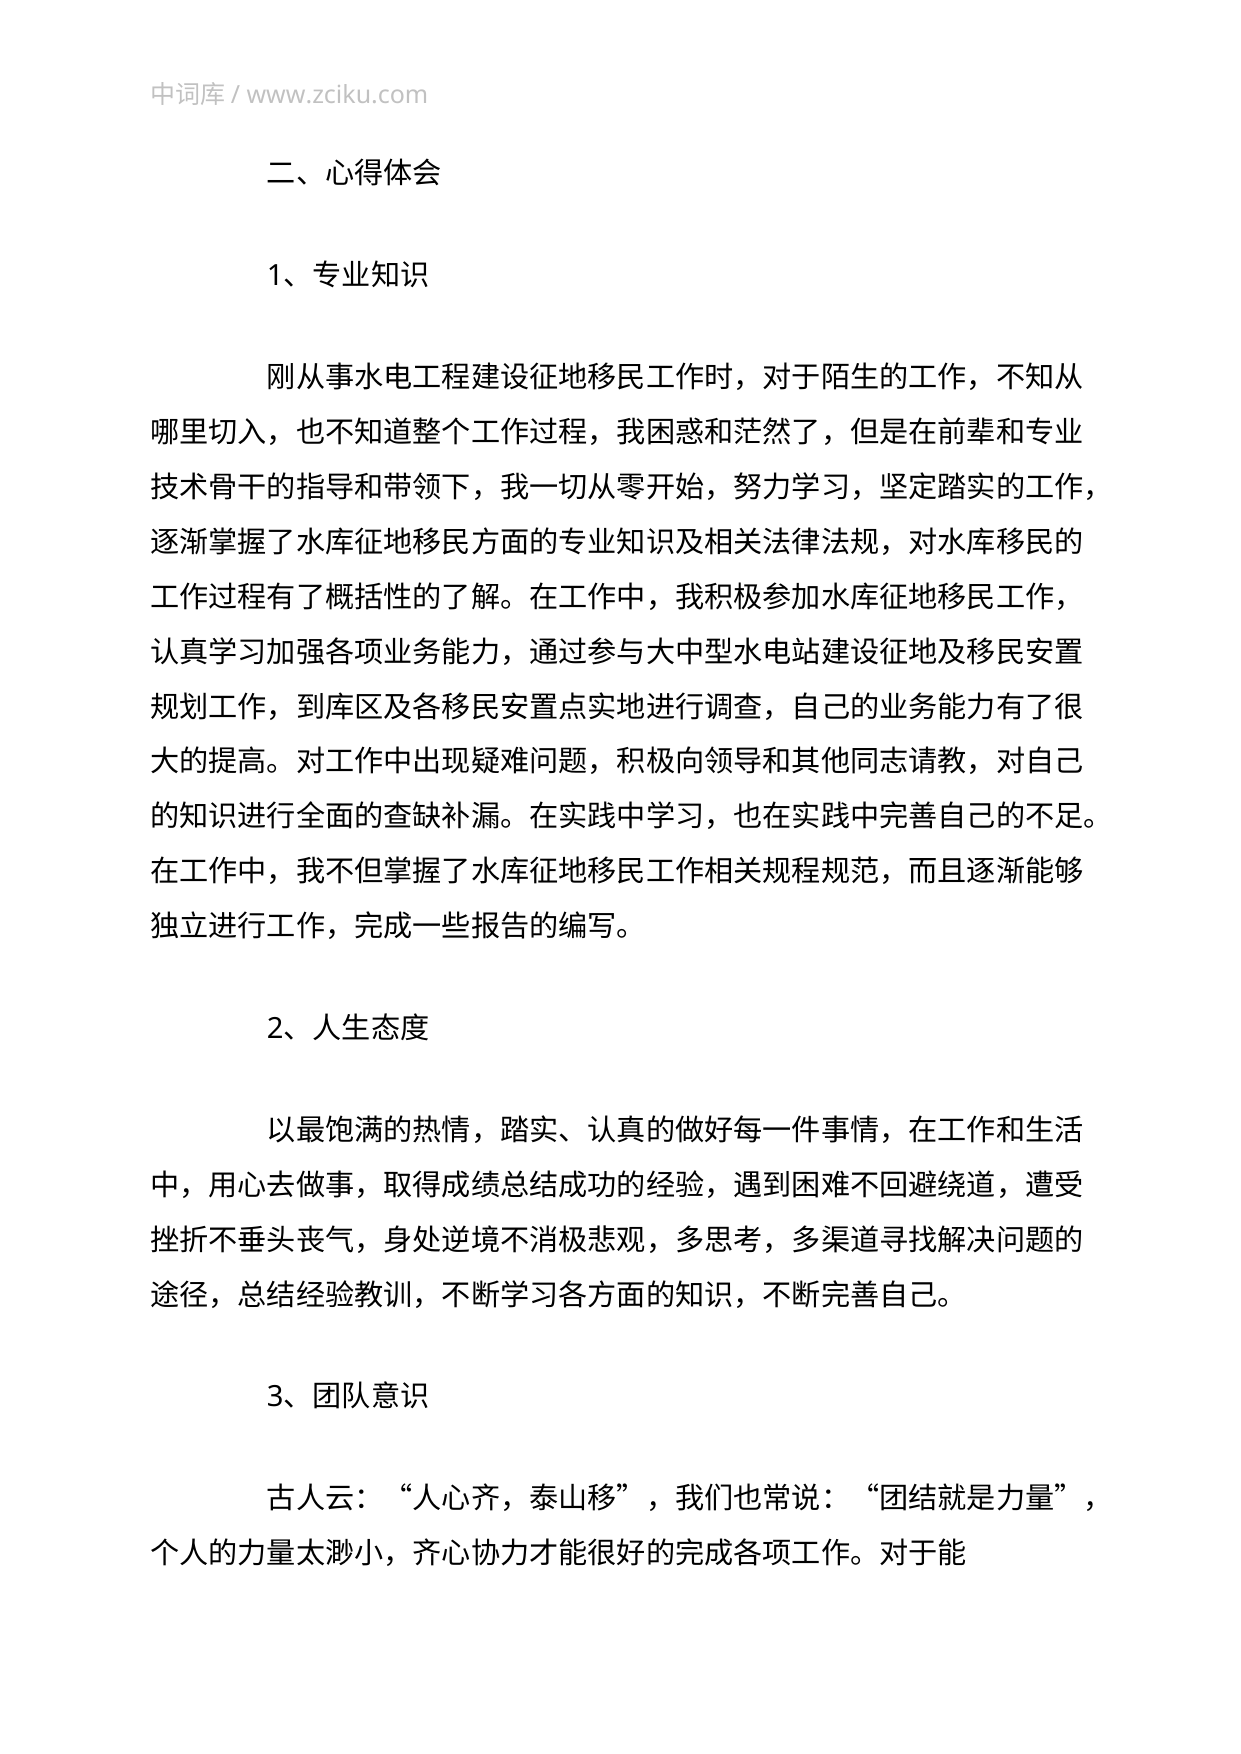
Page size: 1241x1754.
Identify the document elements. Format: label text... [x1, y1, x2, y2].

text 1、专业知识 [150, 252, 1090, 294]
text 二、心得体会 [150, 150, 1090, 192]
text 以最饱满的热情，踏实、认真的做好每一件事情，在工作和生活中，用心去做事，取得成绩总结成功的经验，遇到困难不回避绕道，遭受挫折不垂头丧气，身处逆境不消极悲观，多思考，多渠道寻找解决问题的途径，总结经验教训，不断学习各方面的知识，不断完善自己。 [150, 1106, 1090, 1313]
text 刚从事水电工程建设征地移民工作时，对于陌生的工作，不知从哪里切入，也不知道整个工作过程，我困惑和茫然了，但是在前辈和专业技术骨干的指导和带领下，我一切从零开始，努力学习，坚定踏实的工作，逐渐掌握了水库征地移民方面的专业知识及相关法律法规，对水库移民的工作过程有了概括性的了解。在工作中，我积极参加水库征地移民工作，认真学习加强各项业务能力，通过参与大中型水电站建设征地及移民安置规划工作，到库区及各移民安置点实地进行调查，自己的业务能力有了很大的提高。对工作中出现疑难问题，积极向领导和其他同志请教，对自己的知识进行全面的查缺补漏。在实践中学习，也在实践中完善自己的不足。在工作中，我不但掌握了水库征地移民工作相关规程规范，而且逐渐能够独立进行工作，完成一些报告的编写。 [150, 354, 1090, 945]
text 古人云：“人心齐，泰山移”，我们也常说：“团结就是力量”，个人的力量太渺小，齐心协力才能很好的完成各项工作。对于能 [150, 1475, 1090, 1572]
text 2、人生态度 [150, 1004, 1090, 1047]
text 3、团队意识 [150, 1373, 1090, 1415]
